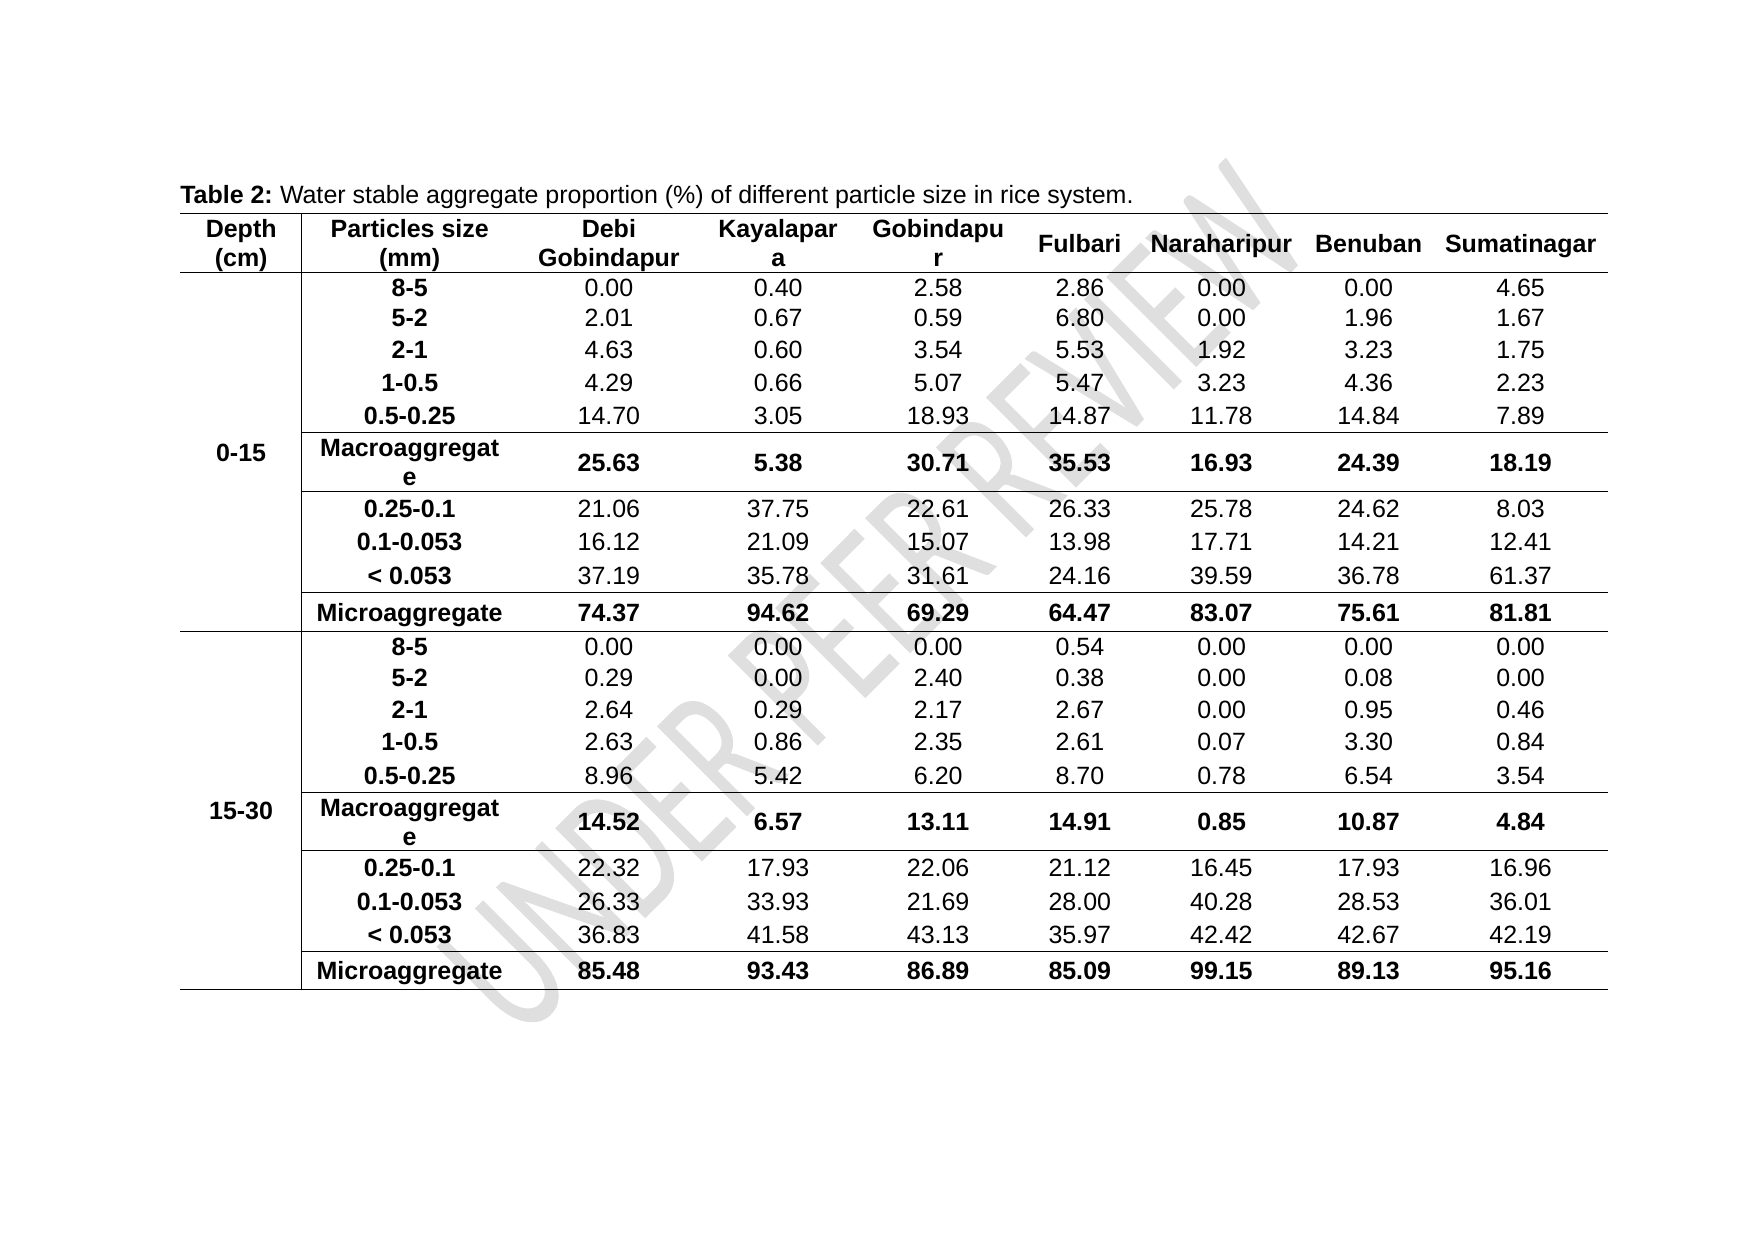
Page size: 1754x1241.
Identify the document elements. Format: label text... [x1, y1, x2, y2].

table_cell 22.06 [856, 851, 1020, 884]
table_cell 24.62 [1304, 492, 1433, 524]
table_cell 24.16 [1020, 558, 1139, 592]
table_cell 6.57 [700, 793, 856, 850]
table_cell 2.64 [517, 693, 700, 724]
table_cell 0.85 [1139, 793, 1303, 850]
table_cell 37.75 [700, 492, 856, 524]
table_cell 8-5 [302, 273, 517, 301]
table_cell 4.84 [1433, 793, 1607, 850]
table_cell 5.47 [1020, 365, 1139, 398]
table_header Naraharipur [1139, 214, 1303, 272]
table_cell 2.01 [517, 301, 700, 333]
table_cell 0.54 [1020, 632, 1139, 661]
table_header Gobindapur [856, 214, 1020, 272]
table_cell 0.60 [700, 333, 856, 365]
table_cell 16.96 [1433, 851, 1607, 884]
table_cell 0.1-0.053 [302, 524, 517, 558]
table_cell 22.61 [856, 492, 1020, 524]
table_cell 0.29 [700, 693, 856, 724]
table_cell 0-15 [180, 273, 301, 631]
table_cell 2.63 [517, 724, 700, 758]
table_cell 42.67 [1304, 918, 1433, 951]
table_cell 0.59 [856, 301, 1020, 333]
text Table 2: Water stable aggregate proportion (%) of different particle size in rice system. [180, 180, 1574, 209]
table_cell 2.17 [856, 693, 1020, 724]
table_cell 3.23 [1139, 365, 1303, 398]
table_cell 3.54 [856, 333, 1020, 365]
table_cell 26.33 [1020, 492, 1139, 524]
table_cell 5.38 [700, 433, 856, 491]
table_cell 2.61 [1020, 724, 1139, 758]
table_cell 17.93 [700, 851, 856, 884]
table_header Debi Gobindapur [517, 214, 700, 272]
table_cell 14.91 [1020, 793, 1139, 850]
table_cell 0.00 [1304, 273, 1433, 301]
table_cell 0.00 [1139, 661, 1303, 693]
table_cell 16.45 [1139, 851, 1303, 884]
table_cell 1.92 [1139, 333, 1303, 365]
table_cell 43.13 [856, 918, 1020, 951]
table_cell 0.00 [1433, 661, 1607, 693]
table_cell 28.53 [1304, 884, 1433, 917]
table_cell 95.16 [1433, 952, 1607, 989]
table_cell 2.58 [856, 273, 1020, 301]
table_cell 0.00 [1304, 632, 1433, 661]
table_cell 2.35 [856, 724, 1020, 758]
table_cell 37.19 [517, 558, 700, 592]
table_cell 1-0.5 [302, 724, 517, 758]
table_cell 8.03 [1433, 492, 1607, 524]
table_cell 42.42 [1139, 918, 1303, 951]
table_cell 2-1 [302, 693, 517, 724]
table_header Kayalapara [700, 214, 856, 272]
table_cell 17.71 [1139, 524, 1303, 558]
table_cell 3.30 [1304, 724, 1433, 758]
table_cell 4.65 [1433, 273, 1607, 301]
table_cell 18.93 [856, 399, 1020, 432]
table_cell 3.05 [700, 399, 856, 432]
table_cell 0.00 [700, 632, 856, 661]
table_cell 5.53 [1020, 333, 1139, 365]
table_cell 26.33 [517, 884, 700, 917]
table_cell 15-30 [180, 632, 301, 989]
table_cell 4.36 [1304, 365, 1433, 398]
table_cell 85.48 [517, 952, 700, 989]
table_cell Macroaggregate [302, 433, 517, 491]
table_cell 21.12 [1020, 851, 1139, 884]
table_cell 0.46 [1433, 693, 1607, 724]
table_cell Macroaggregate [302, 793, 517, 850]
table_cell 22.32 [517, 851, 700, 884]
table_cell 0.40 [700, 273, 856, 301]
table_cell 35.53 [1020, 433, 1139, 491]
table_cell 0.84 [1433, 724, 1607, 758]
table_cell 17.93 [1304, 851, 1433, 884]
table_cell 61.37 [1433, 558, 1607, 592]
table_cell 69.29 [856, 593, 1020, 631]
table_cell < 0.053 [302, 918, 517, 951]
table_cell 4.63 [517, 333, 700, 365]
table_cell 0.38 [1020, 661, 1139, 693]
table_cell 75.61 [1304, 593, 1433, 631]
table_cell 83.07 [1139, 593, 1303, 631]
table_cell 74.37 [517, 593, 700, 631]
table_cell 1.67 [1433, 301, 1607, 333]
table_cell 36.01 [1433, 884, 1607, 917]
table_cell 0.25-0.1 [302, 851, 517, 884]
table_cell 1.75 [1433, 333, 1607, 365]
table_cell 35.78 [700, 558, 856, 592]
table_cell 4.29 [517, 365, 700, 398]
table_cell 0.67 [700, 301, 856, 333]
table_cell 0.86 [700, 724, 856, 758]
table_cell 42.19 [1433, 918, 1607, 951]
table_cell 0.78 [1139, 758, 1303, 792]
table_cell 15.07 [856, 524, 1020, 558]
table_cell 5.42 [700, 758, 856, 792]
table_cell 2.86 [1020, 273, 1139, 301]
table_cell 0.29 [517, 661, 700, 693]
table_cell 5-2 [302, 301, 517, 333]
table_cell 18.19 [1433, 433, 1607, 491]
table_cell 8.96 [517, 758, 700, 792]
table_header Particles size (mm) [302, 214, 517, 272]
table_cell 8-5 [302, 632, 517, 661]
table_cell 0.00 [1139, 273, 1303, 301]
table_cell 13.11 [856, 793, 1020, 850]
table_cell 10.87 [1304, 793, 1433, 850]
table_cell 0.66 [700, 365, 856, 398]
table_cell 86.89 [856, 952, 1020, 989]
table_cell 16.12 [517, 524, 700, 558]
table_cell 0.00 [700, 661, 856, 693]
table_cell Microaggregate [302, 593, 517, 631]
table_cell 21.06 [517, 492, 700, 524]
table_cell 7.89 [1433, 399, 1607, 432]
table_cell 0.5-0.25 [302, 399, 517, 432]
table_cell 0.00 [1433, 632, 1607, 661]
table_cell 0.5-0.25 [302, 758, 517, 792]
table_cell 0.07 [1139, 724, 1303, 758]
table_cell 0.00 [517, 632, 700, 661]
table_cell 1-0.5 [302, 365, 517, 398]
table_cell 21.09 [700, 524, 856, 558]
table_cell 40.28 [1139, 884, 1303, 917]
table_cell 6.80 [1020, 301, 1139, 333]
table_cell 30.71 [856, 433, 1020, 491]
table_cell 25.63 [517, 433, 700, 491]
table_cell 81.81 [1433, 593, 1607, 631]
table_cell 0.00 [1139, 693, 1303, 724]
table_cell 41.58 [700, 918, 856, 951]
table_cell 2.67 [1020, 693, 1139, 724]
table_cell 14.21 [1304, 524, 1433, 558]
table_cell 14.52 [517, 793, 700, 850]
table_cell 3.23 [1304, 333, 1433, 365]
table_cell 0.08 [1304, 661, 1433, 693]
table_cell 16.93 [1139, 433, 1303, 491]
table_cell 36.83 [517, 918, 700, 951]
table_cell 14.87 [1020, 399, 1139, 432]
table_cell 8.70 [1020, 758, 1139, 792]
table_cell 93.43 [700, 952, 856, 989]
table_cell 6.20 [856, 758, 1020, 792]
table_cell 0.00 [1139, 632, 1303, 661]
table_header Depth (cm) [180, 214, 301, 272]
table_cell 0.1-0.053 [302, 884, 517, 917]
table_cell 35.97 [1020, 918, 1139, 951]
table_cell 5-2 [302, 661, 517, 693]
table_cell 0.95 [1304, 693, 1433, 724]
table_cell 2.23 [1433, 365, 1607, 398]
table_cell < 0.053 [302, 558, 517, 592]
table_cell 1.96 [1304, 301, 1433, 333]
table_cell 85.09 [1020, 952, 1139, 989]
table_cell 31.61 [856, 558, 1020, 592]
table_header Benuban [1304, 214, 1433, 272]
table_cell 94.62 [700, 593, 856, 631]
table_cell 39.59 [1139, 558, 1303, 592]
table_cell 6.54 [1304, 758, 1433, 792]
table_cell 33.93 [700, 884, 856, 917]
table_cell 0.00 [517, 273, 700, 301]
table_header Fulbari [1020, 214, 1139, 272]
table_cell 3.54 [1433, 758, 1607, 792]
table_cell 25.78 [1139, 492, 1303, 524]
table_cell 0.00 [856, 632, 1020, 661]
table_cell 12.41 [1433, 524, 1607, 558]
table_cell 36.78 [1304, 558, 1433, 592]
table_cell 89.13 [1304, 952, 1433, 989]
table_cell Microaggregate [302, 952, 517, 989]
table_header Sumatinagar [1433, 214, 1607, 272]
table_cell 0.25-0.1 [302, 492, 517, 524]
table_cell 24.39 [1304, 433, 1433, 491]
table_cell 11.78 [1139, 399, 1303, 432]
table_cell 5.07 [856, 365, 1020, 398]
table_cell 2.40 [856, 661, 1020, 693]
table_cell 21.69 [856, 884, 1020, 917]
table_cell 99.15 [1139, 952, 1303, 989]
table_cell 0.00 [1139, 301, 1303, 333]
table_cell 14.84 [1304, 399, 1433, 432]
table_cell 28.00 [1020, 884, 1139, 917]
table_cell 64.47 [1020, 593, 1139, 631]
table_cell 13.98 [1020, 524, 1139, 558]
table_cell 2-1 [302, 333, 517, 365]
table_cell 14.70 [517, 399, 700, 432]
